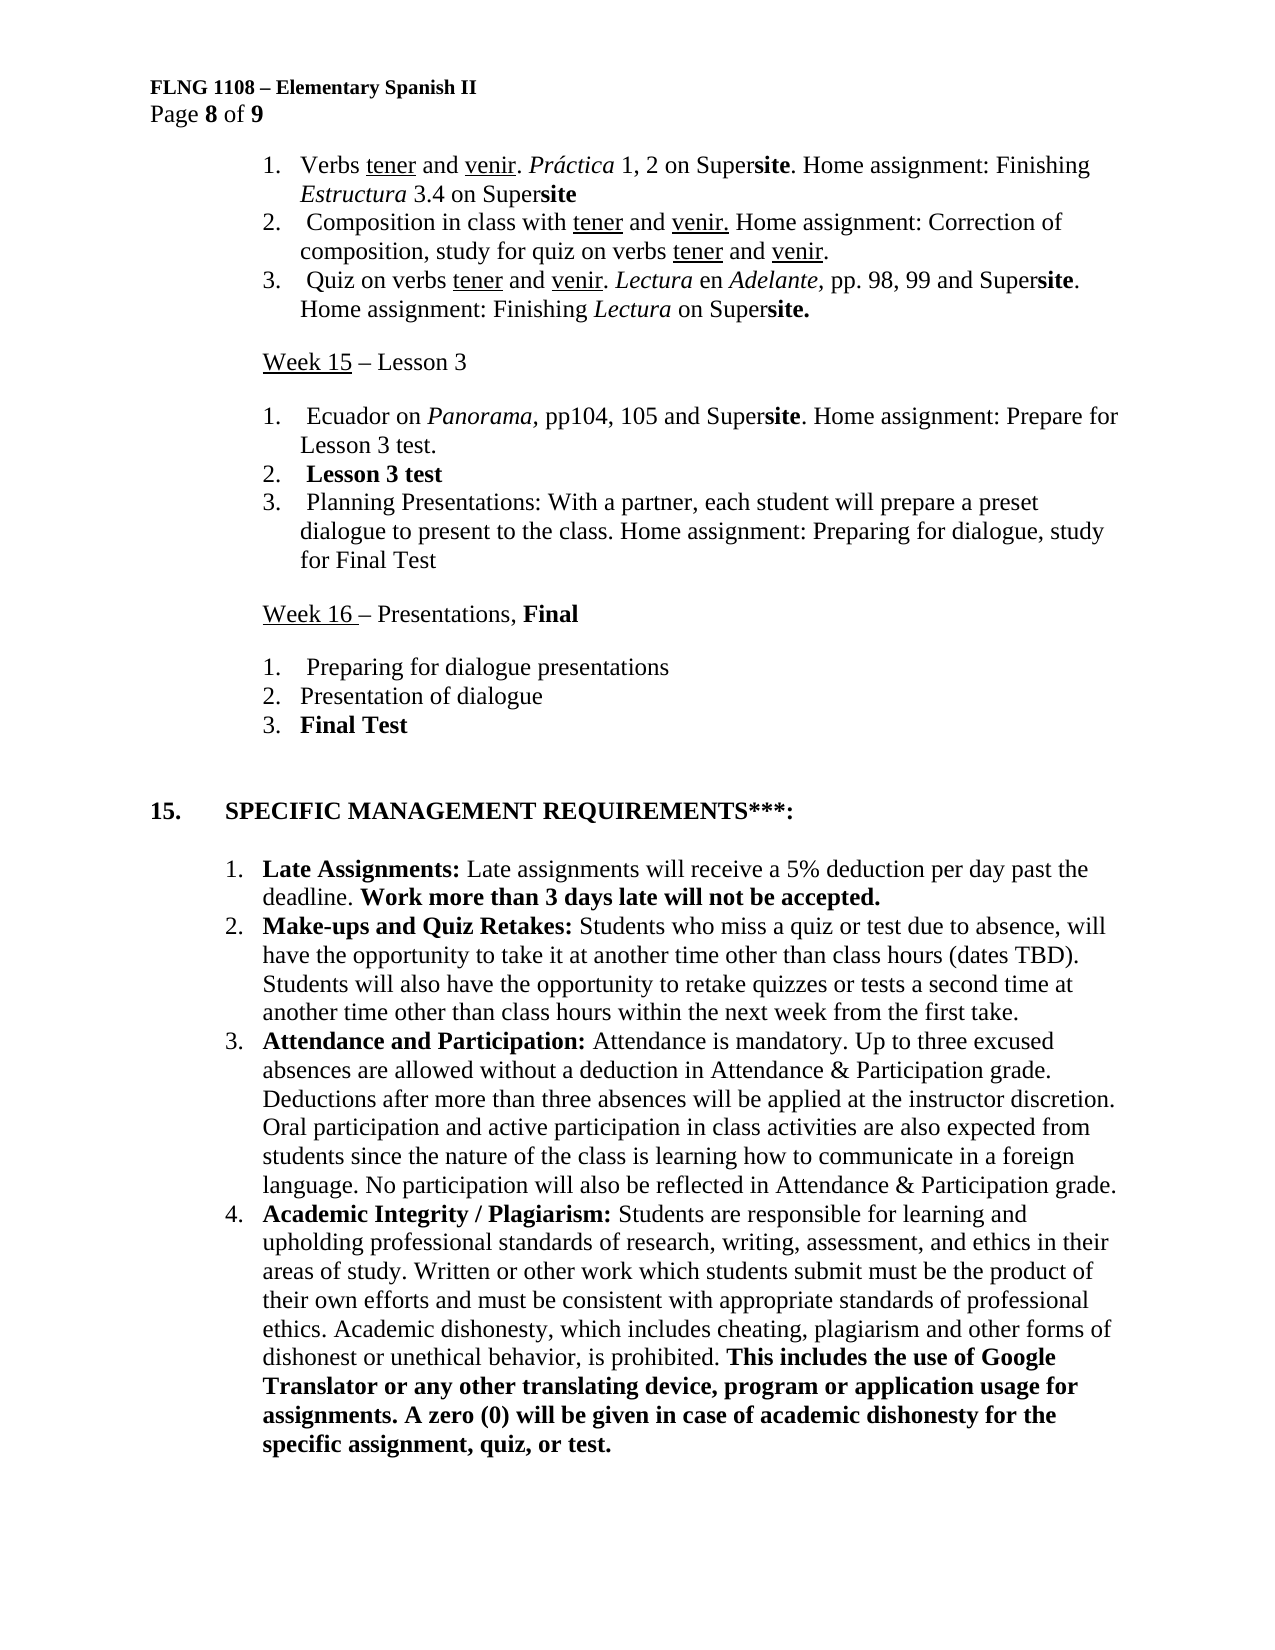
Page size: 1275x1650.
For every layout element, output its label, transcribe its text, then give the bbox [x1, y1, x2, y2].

list Planning Presentations: With a partner, each student will prepare a preset dialogue to present to the class. Home assignment: Preparing for dialogue, study for Final Test [262, 487, 1125, 574]
text 15. SPECIFIC MANAGEMENT REQUIREMENTS***: [150, 796, 1125, 825]
text Week 16 – Presentations, Final [262, 599, 1125, 627]
text 2. Presentation of dialogue [262, 681, 1125, 710]
list Lesson 3 test [262, 459, 1125, 487]
text 3. Final Test [262, 710, 1125, 739]
list Make-ups and Quiz Retakes: Students who miss a quiz or test due to absence, will have the opportunity to take it at another time other than class hours (dates TBD). Students will also have the opportunity to retake quizzes or tests a second time at another time other than class hours within the next week from the first take. [225, 911, 1125, 1026]
list Verbs tener and venir. Práctica 1, 2 on Supersite. Home assignment: Finishing Estructura 3.4 on Supersite [262, 150, 1125, 207]
list Academic Integrity / Plagiarism: Students are responsible for learning and upholding professional standards of research, writing, assessment, and ethics in their areas of study. Written or other work which students submit must be the product of their own efforts and must be consistent with appropriate standards of professional ethics. Academic dishonesty, which includes cheating, plagiarism and other forms of dishonest or unethical behavior, is prohibited. This includes the use of Google Translator or any other translating device, program or application usage for assignments. A zero (0) will be given in case of academic dishonesty for the specific assignment, quiz, or test. [225, 1199, 1125, 1457]
text Week 15 – Lesson 3 [262, 347, 1125, 376]
list Quiz on verbs tener and venir. Lectura en Adelante, pp. 98, 99 and Supersite. Home assignment: Finishing Lectura on Supersite. [262, 265, 1125, 322]
list Attendance and Participation: Attendance is mandatory. Up to three excused absences are allowed without a deduction in Attendance & Participation grade. Deductions after more than three absences will be applied at the instructor discretion. Oral participation and active participation in class activities are also expected from students since the nature of the class is learning how to communicate in a foreign language. No participation will also be reflected in Attendance & Participation grade. [225, 1026, 1125, 1199]
list Composition in class with tener and venir. Home assignment: Correction of composition, study for quiz on verbs tener and venir. [262, 207, 1125, 265]
list Late Assignments: Late assignments will receive a 5% deduction per day past the deadline. Work more than 3 days late will not be accepted. [225, 854, 1125, 911]
list Ecuador on Panorama, pp104, 105 and Supersite. Home assignment: Prepare for Lesson 3 test. [262, 401, 1125, 459]
text 1. Preparing for dialogue presentations [262, 652, 1125, 681]
